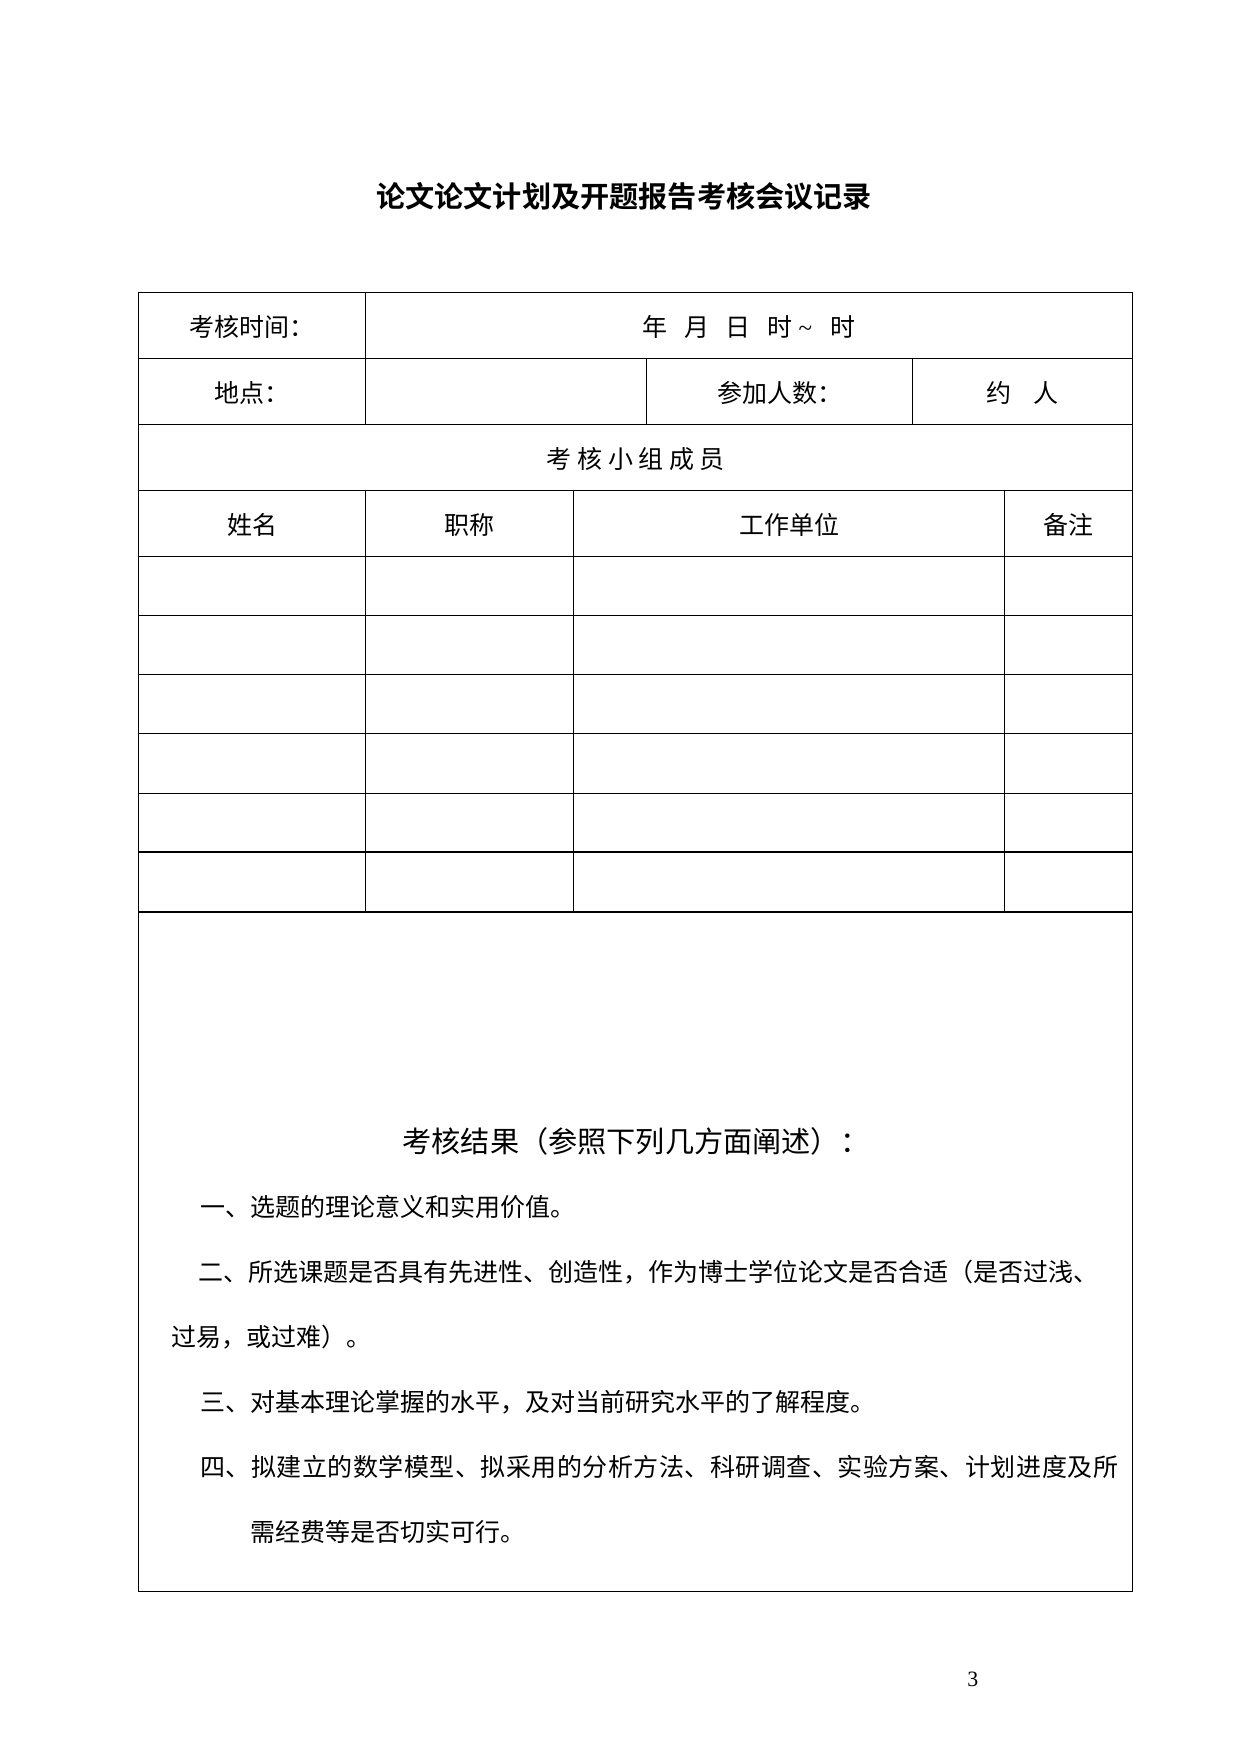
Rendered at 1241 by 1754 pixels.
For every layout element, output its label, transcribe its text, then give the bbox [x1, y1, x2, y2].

table_cell [366, 557, 573, 615]
table_cell 工作单位 [574, 491, 1004, 556]
table_cell [139, 616, 365, 674]
table_cell 地点： [139, 359, 365, 424]
table_cell 姓名 [139, 491, 365, 556]
table_cell 备注 [1005, 491, 1132, 556]
table_cell [574, 734, 1004, 792]
table_cell 约 人 [913, 359, 1132, 424]
text 3 [967, 1666, 1036, 1692]
table_header 年 月 日 时 ~ 时 [366, 293, 1132, 358]
table_cell [139, 794, 365, 851]
table_cell 参加人数： [647, 359, 912, 424]
table_cell 考 核 小 组 成 员 [139, 425, 1132, 490]
table_cell [366, 675, 573, 733]
table_cell [574, 794, 1004, 851]
table_cell [1005, 616, 1132, 674]
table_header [139, 913, 1132, 1591]
table_header 考核时间： [139, 293, 365, 358]
table_cell [366, 794, 573, 851]
table_cell [139, 557, 365, 615]
text 论文论文计划及开题报告考核会议记录 [195, 162, 1053, 227]
table_cell [139, 734, 365, 792]
table_cell [574, 675, 1004, 733]
table_cell [366, 734, 573, 792]
table_cell [1005, 734, 1132, 792]
table_cell 职称 [366, 491, 573, 556]
table_cell [574, 616, 1004, 674]
table_cell [1005, 675, 1132, 733]
table_cell [1005, 853, 1132, 911]
table_cell [366, 359, 646, 424]
table_cell [366, 853, 573, 911]
table_cell [1005, 557, 1132, 615]
table_cell [1005, 794, 1132, 851]
table_cell [574, 853, 1004, 911]
table_cell [139, 853, 365, 911]
table_cell [366, 616, 573, 674]
table_cell [574, 557, 1004, 615]
table_cell [139, 675, 365, 733]
